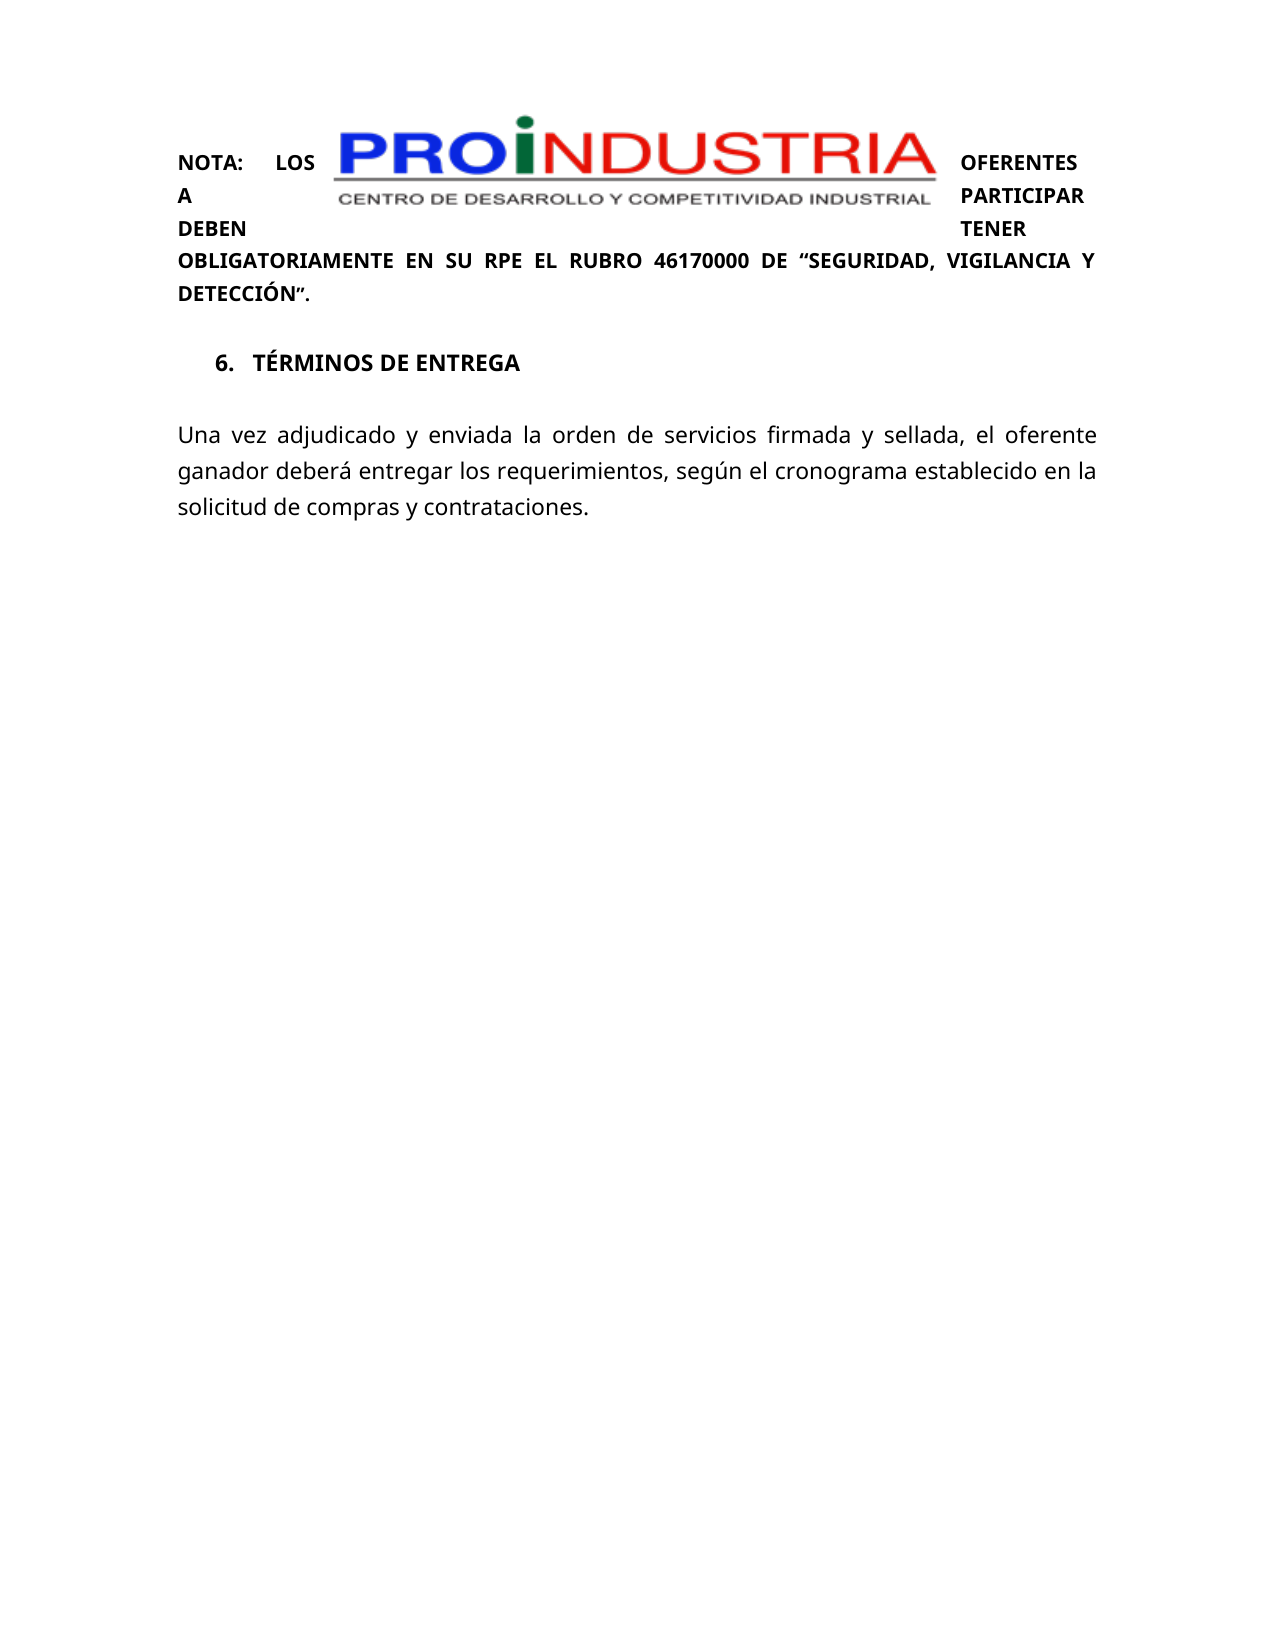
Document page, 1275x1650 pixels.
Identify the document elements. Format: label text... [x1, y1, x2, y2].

picture [333, 112, 942, 148]
list TÉRMINOS DE ENTREGA [215, 347, 1098, 379]
text Una vez adjudicado y enviada la orden de servicios firmada y sellada, el oferente ganador deberá entregar los requerimientos, según el cronograma establecido en la solicitud de compras y contrataciones. [177, 419, 1098, 522]
text NOTA: LOS OFERENTES A PARTICIPAR DEBEN TENER OBLIGATORIAMENTE EN SU RPE EL RUBRO 46170000 DE “SEGURIDAD, VIGILANCIA Y DETECCIÓN”. [177, 148, 1096, 307]
